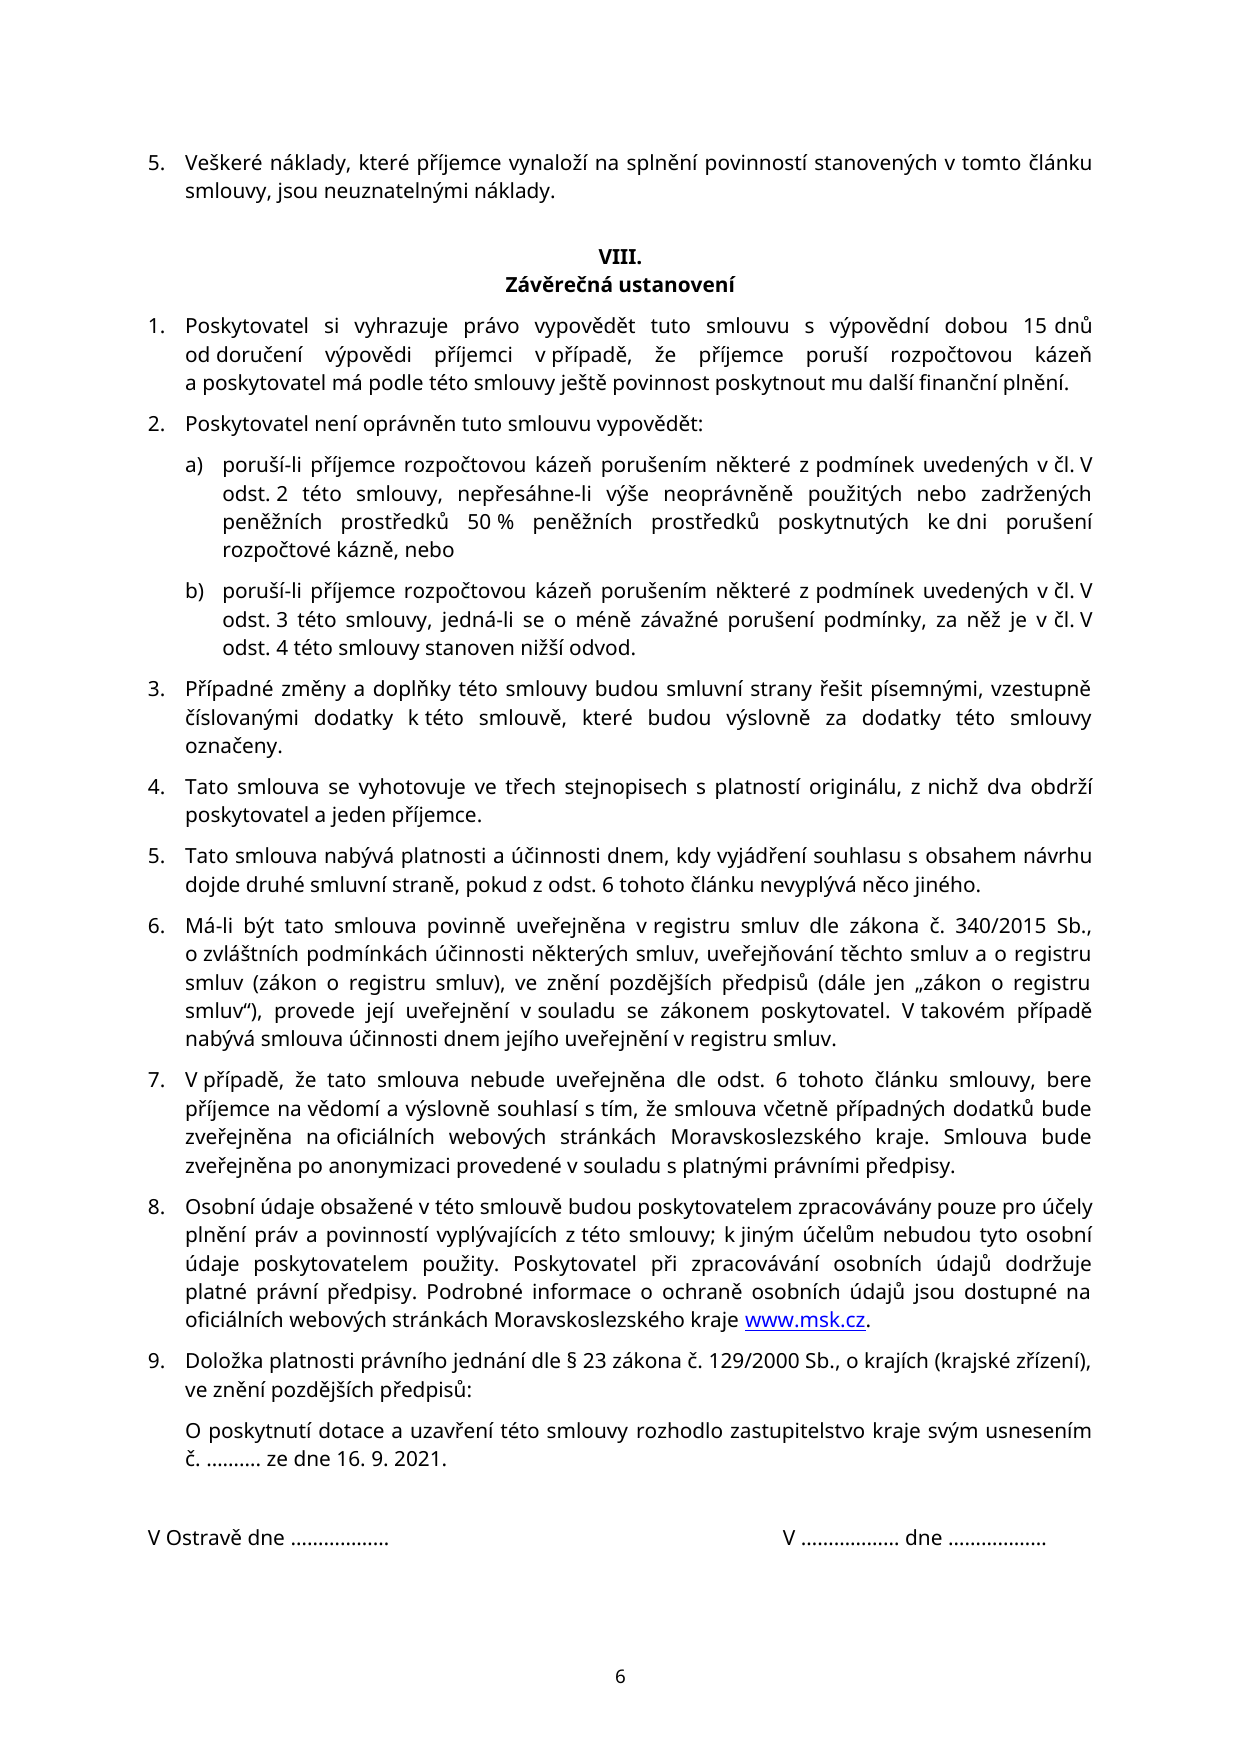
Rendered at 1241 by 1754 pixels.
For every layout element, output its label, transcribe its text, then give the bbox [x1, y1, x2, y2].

list V případě, že tato smlouva nebude uveřejněna dle odst. 6 tohoto článku smlouvy, bere příjemce na vědomí a výslovně souhlasí s tím, že smlouva včetně případných dodatků bude zveřejněna na oficiálních webových stránkách Moravskoslezského kraje. Smlouva bude zveřejněna po anonymizaci provedené v souladu s platnými právními předpisy. [148, 1066, 1092, 1179]
list Tato smlouva se vyhotovuje ve třech stejnopisech s platností originálu, z nichž dva obdrží poskytovatel a jeden příjemce. [148, 772, 1092, 829]
text O poskytnutí dotace a uzavření této smlouvy rozhodlo zastupitelstvo kraje svým usnesením č. ………. ze dne 16. 9. 2021. [185, 1416, 1092, 1473]
list poruší-li příjemce rozpočtovou kázeň porušením některé z podmínek uvedených v čl. V odst. 2 této smlouvy, nepřesáhne-li výše neoprávněně použitých nebo zadržených peněžních prostředků 50 % peněžních prostředků poskytnutých ke dni porušení rozpočtové kázně, nebo [185, 450, 1092, 564]
list Doložka platnosti právního jednání dle § 23 zákona č. 129/2000 Sb., o krajích (krajské zřízení), ve znění pozdějších předpisů: [148, 1346, 1092, 1403]
list poruší-li příjemce rozpočtovou kázeň porušením některé z podmínek uvedených v čl. V odst. 3 této smlouvy, jedná-li se o méně závažné porušení podmínky, za něž je v čl. V odst. 4 této smlouvy stanoven nižší odvod. [185, 576, 1092, 662]
list Případné změny a doplňky této smlouvy budou smluvní strany řešit písemnými, vzestupně číslovanými dodatky k této smlouvě, které budou výslovně za dodatky této smlouvy označeny. [148, 674, 1092, 759]
list Tato smlouva nabývá platnosti a účinnosti dnem, kdy vyjádření souhlasu s obsahem návrhu dojde druhé smluvní straně, pokud z odst. 6 tohoto článku nevyplývá něco jiného. [148, 841, 1092, 898]
text VIII. Závěrečná ustanovení [148, 242, 1092, 299]
list Má-li být tato smlouva povinně uveřejněna v registru smluv dle zákona č. 340/2015 Sb., o zvláštních podmínkách účinnosti některých smluv, uveřejňování těchto smluv a o registru smluv (zákon o registru smluv), ve znění pozdějších předpisů (dále jen „zákon o registru smluv“), provede její uveřejnění v souladu se zákonem poskytovatel. V takovém případě nabývá smlouva účinnosti dnem jejího uveřejnění v registru smluv. [148, 911, 1092, 1053]
list Osobní údaje obsažené v této smlouvě budou poskytovatelem zpracovávány pouze pro účely plnění práv a povinností vyplývajících z této smlouvy; k jiným účelům nebudou tyto osobní údaje poskytovatelem použity. Poskytovatel při zpracovávání osobních údajů dodržuje platné právní předpisy. Podrobné informace o ochraně osobních údajů jsou dostupné na oficiálních webových stránkách Moravskoslezského kraje www.msk.cz. [148, 1192, 1092, 1334]
list Poskytovatel si vyhrazuje právo vypovědět tuto smlouvu s výpovědní dobou 15 dnů od doručení výpovědi příjemci v případě, že příjemce poruší rozpočtovou kázeň a poskytovatel má podle této smlouvy ještě povinnost poskytnout mu další finanční plnění. [148, 311, 1092, 397]
list Poskytovatel není oprávněn tuto smlouvu vypovědět: [148, 409, 1092, 438]
list Veškeré náklady, které příjemce vynaloží na splnění povinností stanovených v tomto článku smlouvy, jsou neuznatelnými náklady. [148, 148, 1092, 204]
text V Ostravě dne ……………… V ……………… dne ……………… [148, 1523, 1092, 1551]
